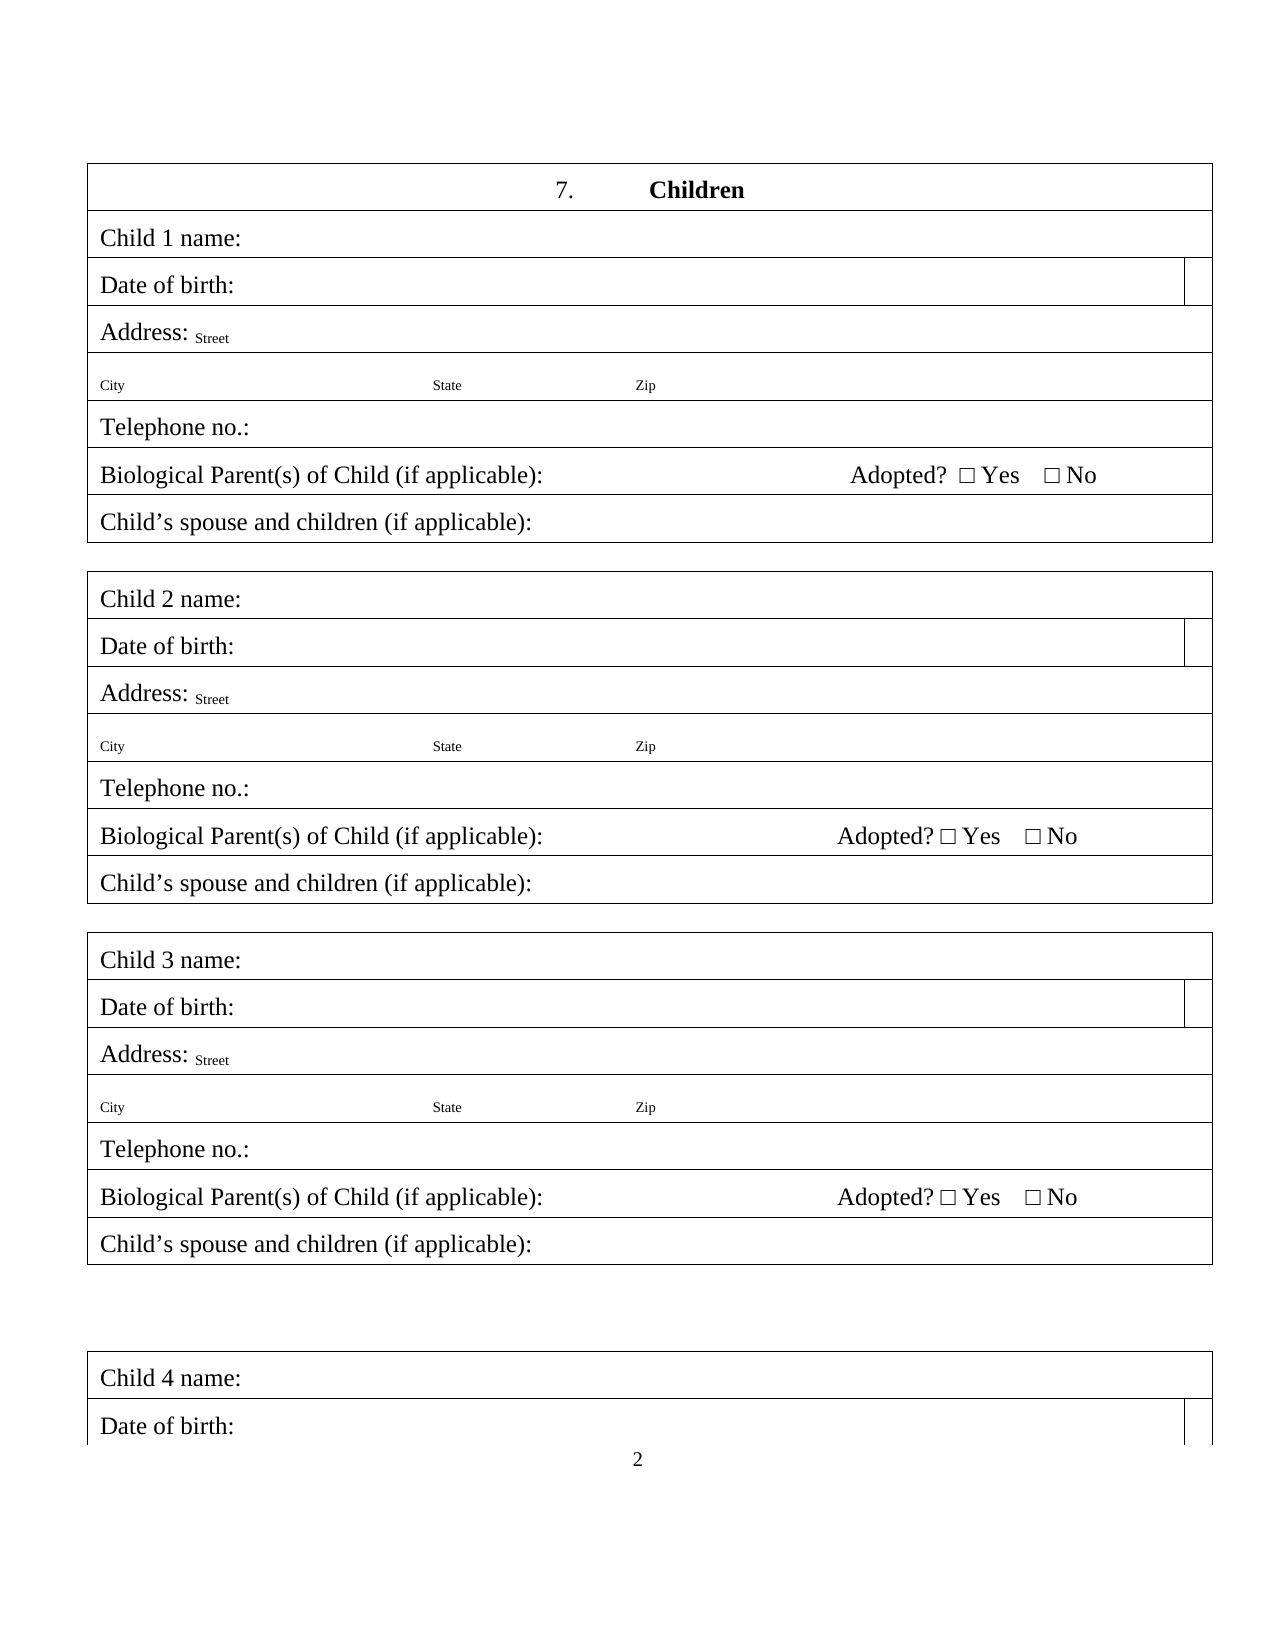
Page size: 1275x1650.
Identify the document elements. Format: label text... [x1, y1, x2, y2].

table_cell Biological Parent(s) of Child (if applicable): Adopted? □ Yes □ No [88, 448, 1212, 494]
table_cell Date of birth: [88, 619, 1184, 666]
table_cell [88, 1218, 1212, 1264]
table_header Child 3 name: [88, 933, 1212, 979]
table_header Child 4 name: [88, 1352, 1212, 1398]
table_cell Address: Street [88, 667, 1212, 713]
table_cell Child’s spouse and children (if applicable): [88, 856, 1212, 903]
table_cell Telephone no.: [88, 401, 1212, 447]
table_cell Biological Parent(s) of Child (if applicable): Adopted? □ Yes □ No [88, 809, 1212, 855]
table_cell City State Zip [88, 353, 1212, 399]
table_cell Date of birth: [88, 980, 1184, 1027]
table_cell [1185, 258, 1212, 305]
table_cell Child 1 name: [88, 211, 1212, 257]
table_cell Telephone no.: [88, 762, 1212, 808]
table_header Child 2 name: [88, 572, 1212, 618]
table_header Children [88, 164, 1212, 210]
table_cell Child’s spouse and children (if applicable): [88, 495, 1212, 542]
table_cell [1185, 980, 1212, 1027]
table_cell [1185, 619, 1212, 666]
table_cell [88, 1170, 1212, 1216]
table_cell [1185, 1399, 1212, 1445]
table_cell City State Zip [88, 714, 1212, 761]
table_cell Address: Street [88, 1028, 1212, 1074]
table_cell Address: Street [88, 306, 1212, 352]
table_cell Telephone no.: [88, 1123, 1212, 1169]
table_cell City State Zip [88, 1075, 1212, 1122]
table_cell Date of birth: [88, 258, 1184, 305]
table_cell Date of birth: [88, 1399, 1184, 1445]
